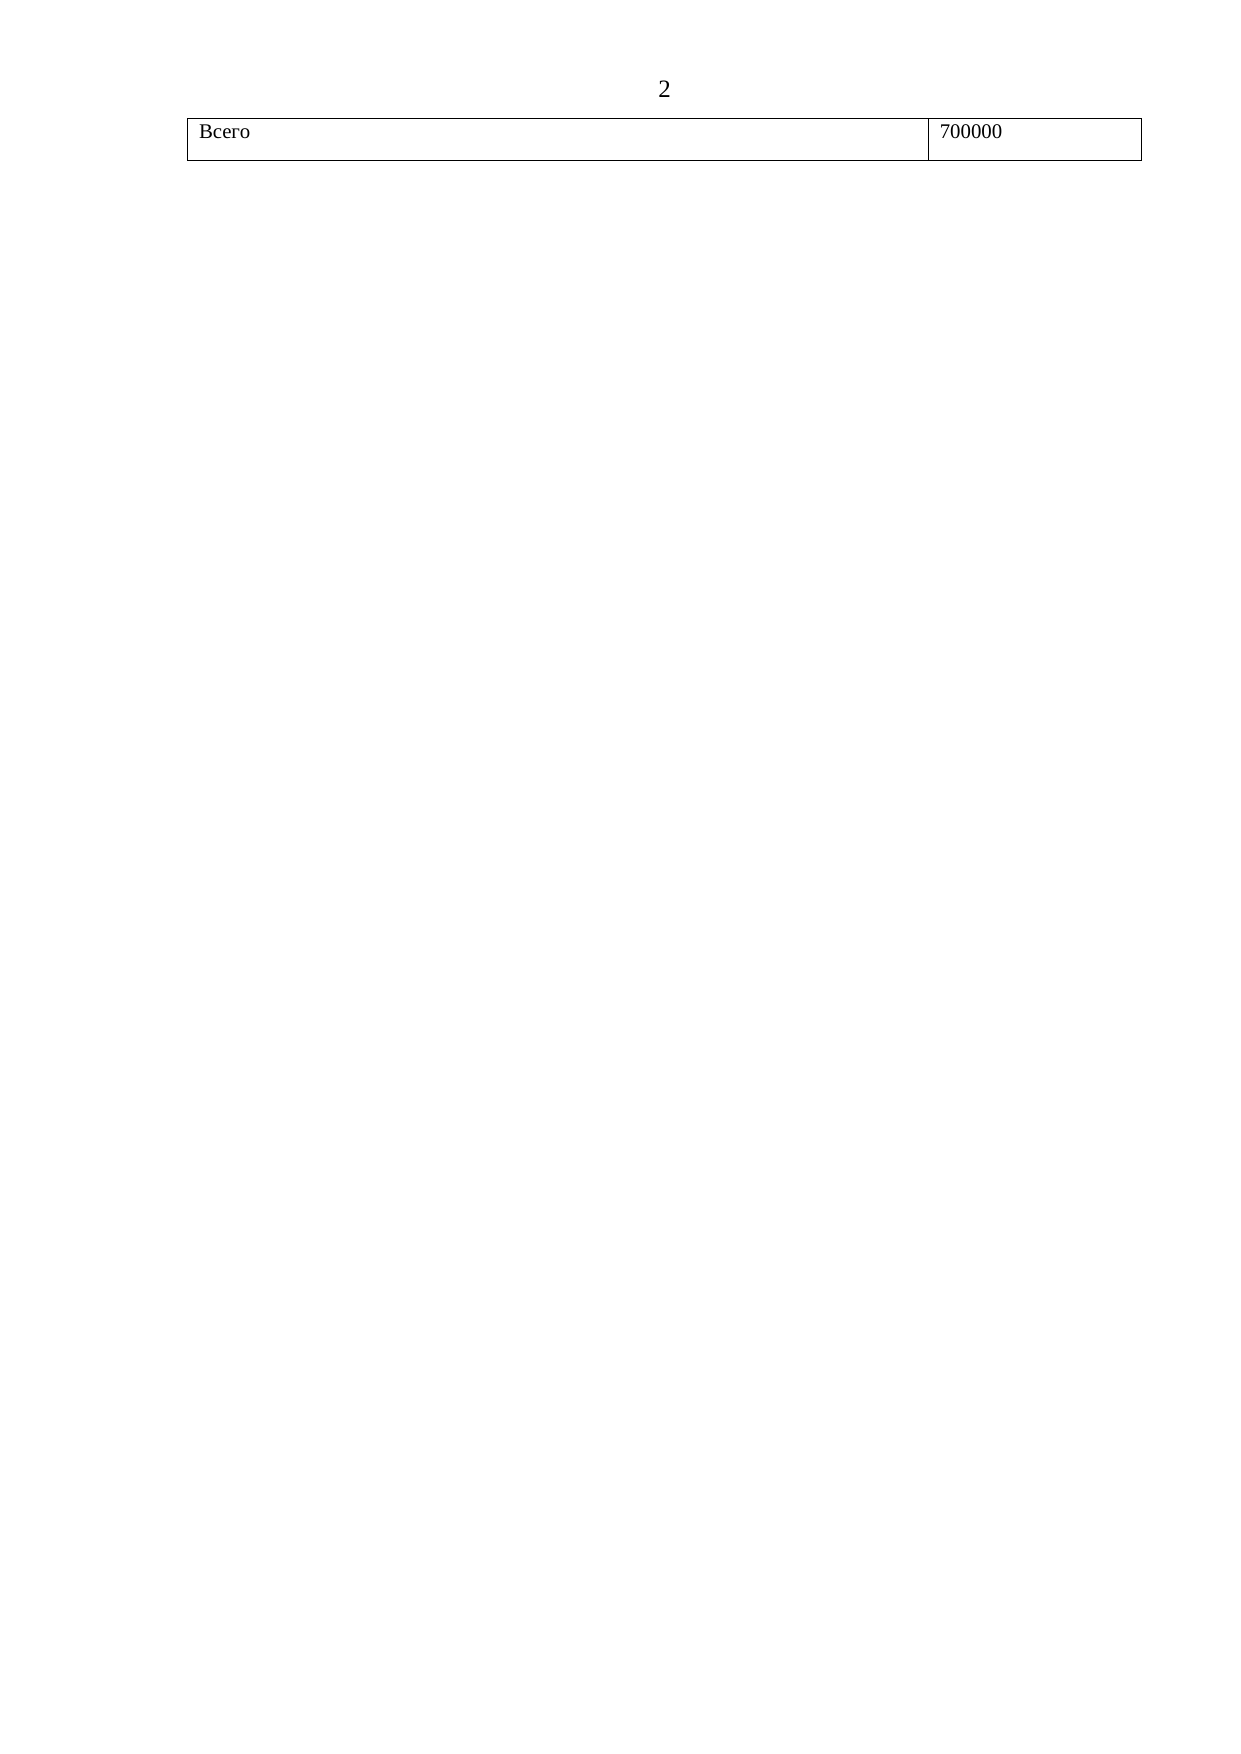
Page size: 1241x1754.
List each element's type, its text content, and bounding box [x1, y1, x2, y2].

table_cell Всего [188, 119, 928, 160]
table_cell 700000 [929, 119, 1141, 160]
